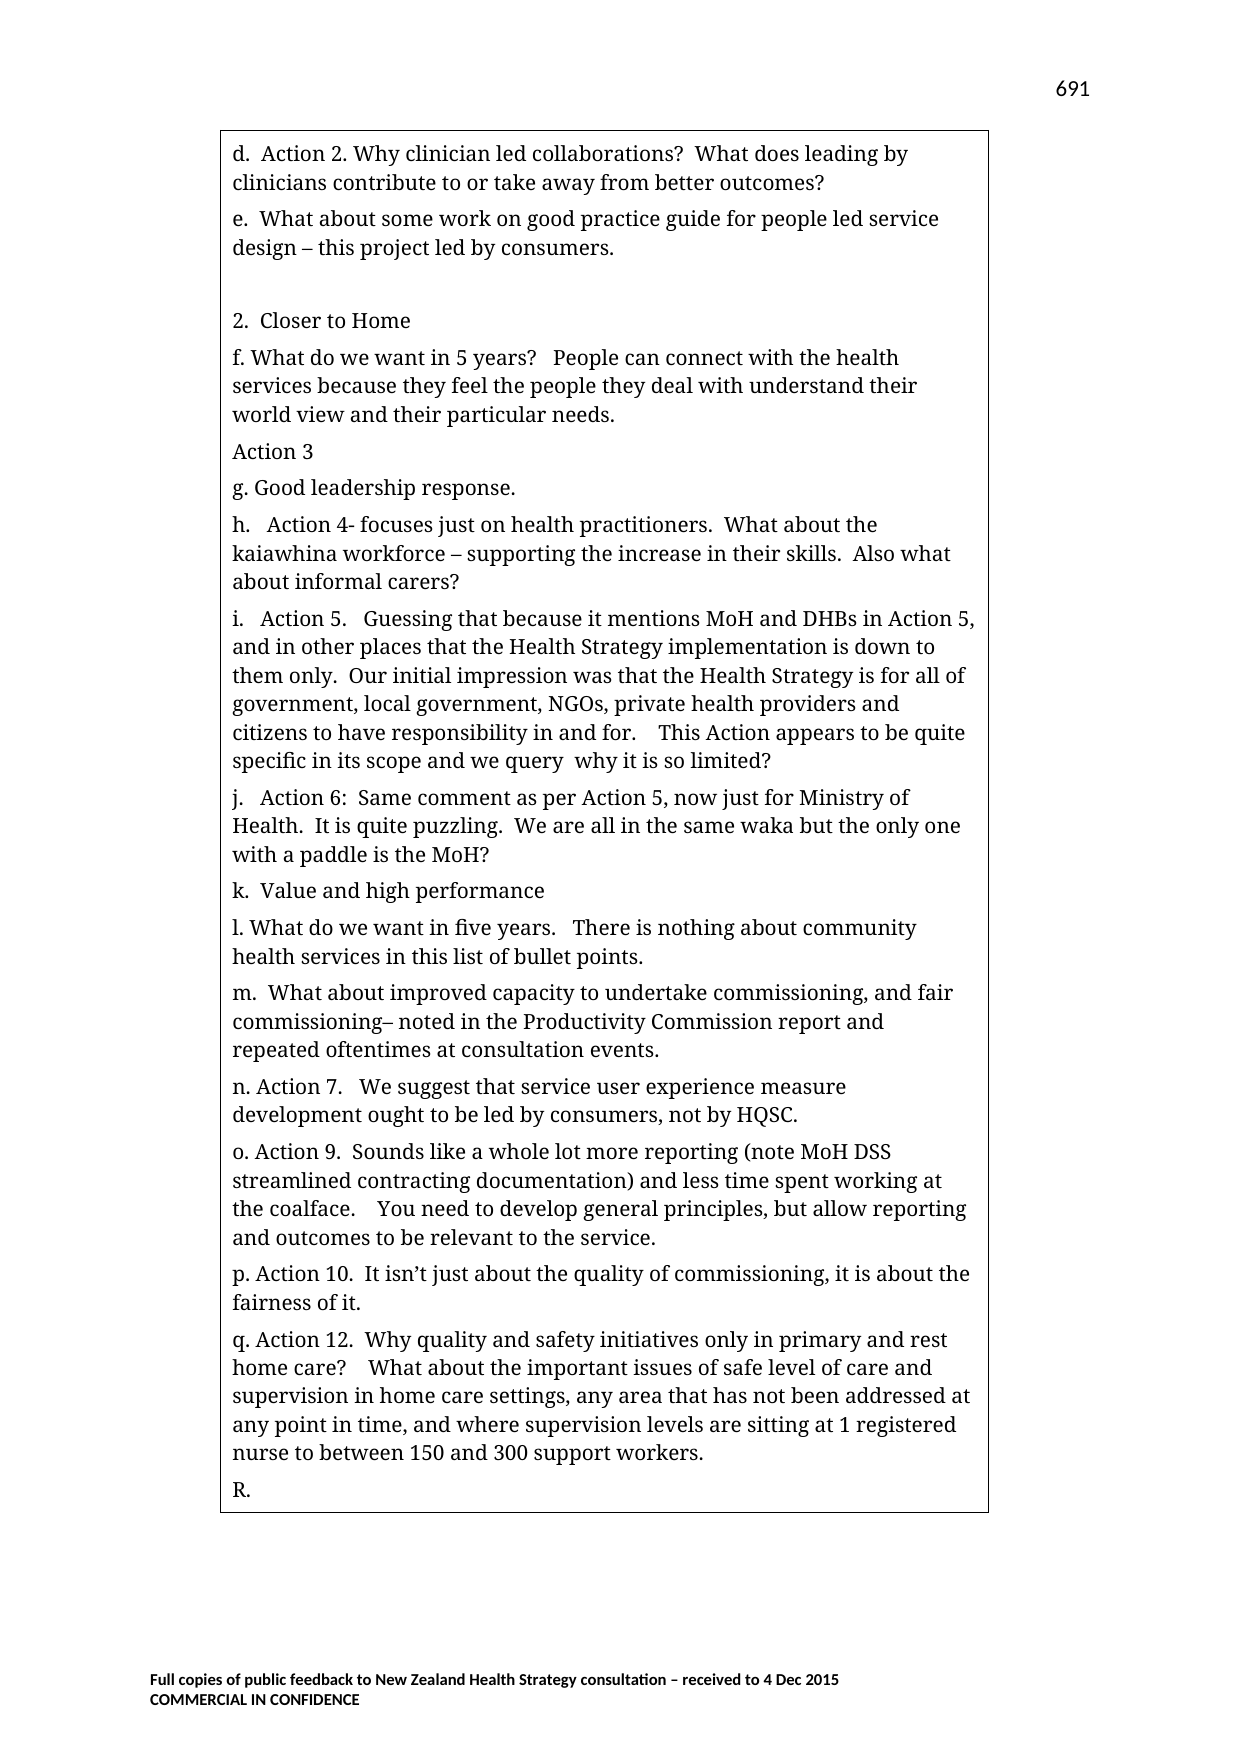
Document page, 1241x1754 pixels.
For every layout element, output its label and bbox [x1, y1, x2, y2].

table_header [221, 131, 988, 1512]
